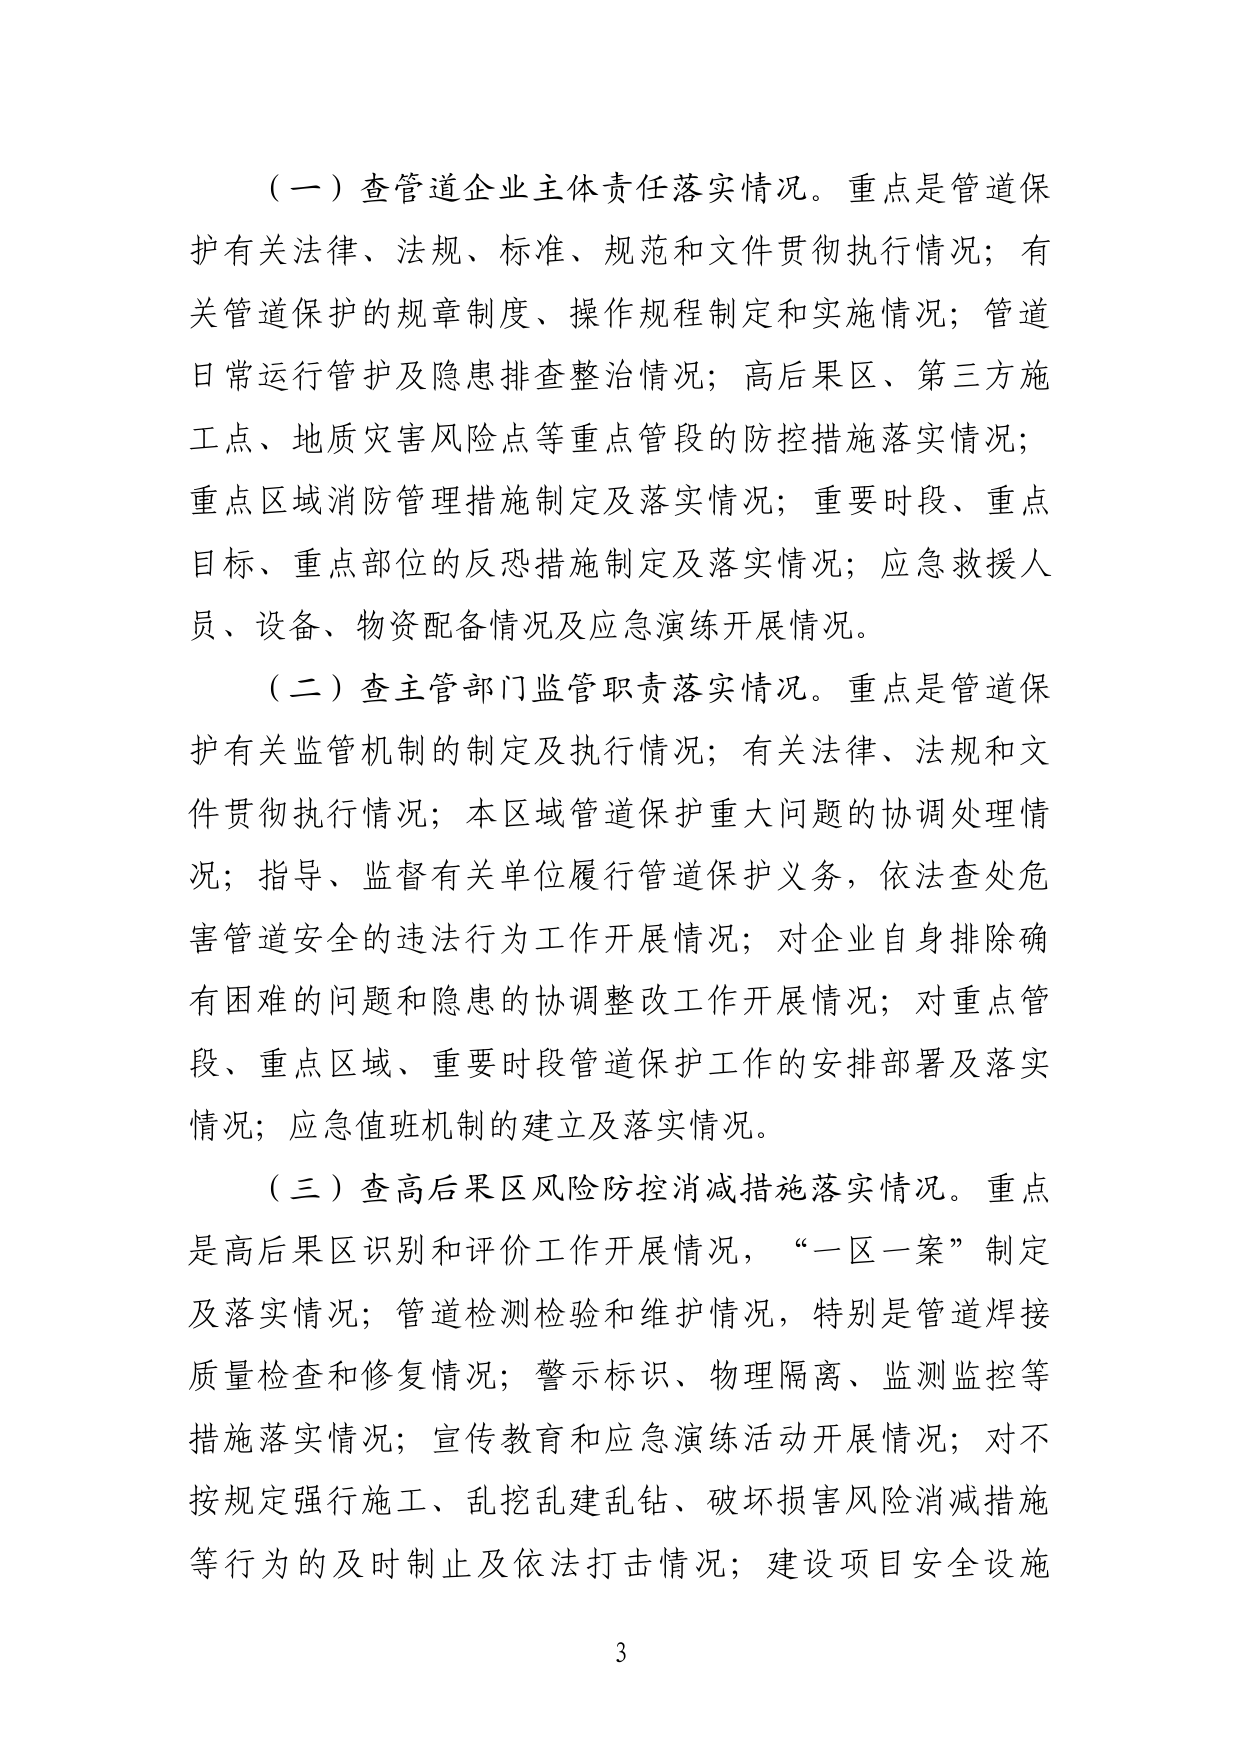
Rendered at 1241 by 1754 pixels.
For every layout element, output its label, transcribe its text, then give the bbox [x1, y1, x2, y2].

text （二）查主管部门监管职责落实情况。重点是管道保护有关监管机制的制定及执行情况；有关法律、法规和文件贯彻执行情况；本区域管道保护重大问题的协调处理情况；指导、监督有关单位履行管道保护义务，依法查处危害管道安全的违法行为工作开展情况；对企业自身排除确有困难的问题和隐患的协调整改工作开展情况；对重点管段、重点区域、重要时段管道保护工作的安排部署及落实情况；应急值班机制的建立及落实情况。 [187, 650, 1053, 1150]
text （一）查管道企业主体责任落实情况。重点是管道保护有关法律、法规、标准、规范和文件贯彻执行情况；有关管道保护的规章制度、操作规程制定和实施情况；管道日常运行管护及隐患排查整治情况；高后果区、第三方施工点、地质灾害风险点等重点管段的防控措施落实情况；重点区域消防管理措施制定及落实情况；重要时段、重点目标、重点部位的反恐措施制定及落实情况；应急救援人员、设备、物资配备情况及应急演练开展情况。 [187, 150, 1053, 650]
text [187, 1150, 1053, 1587]
